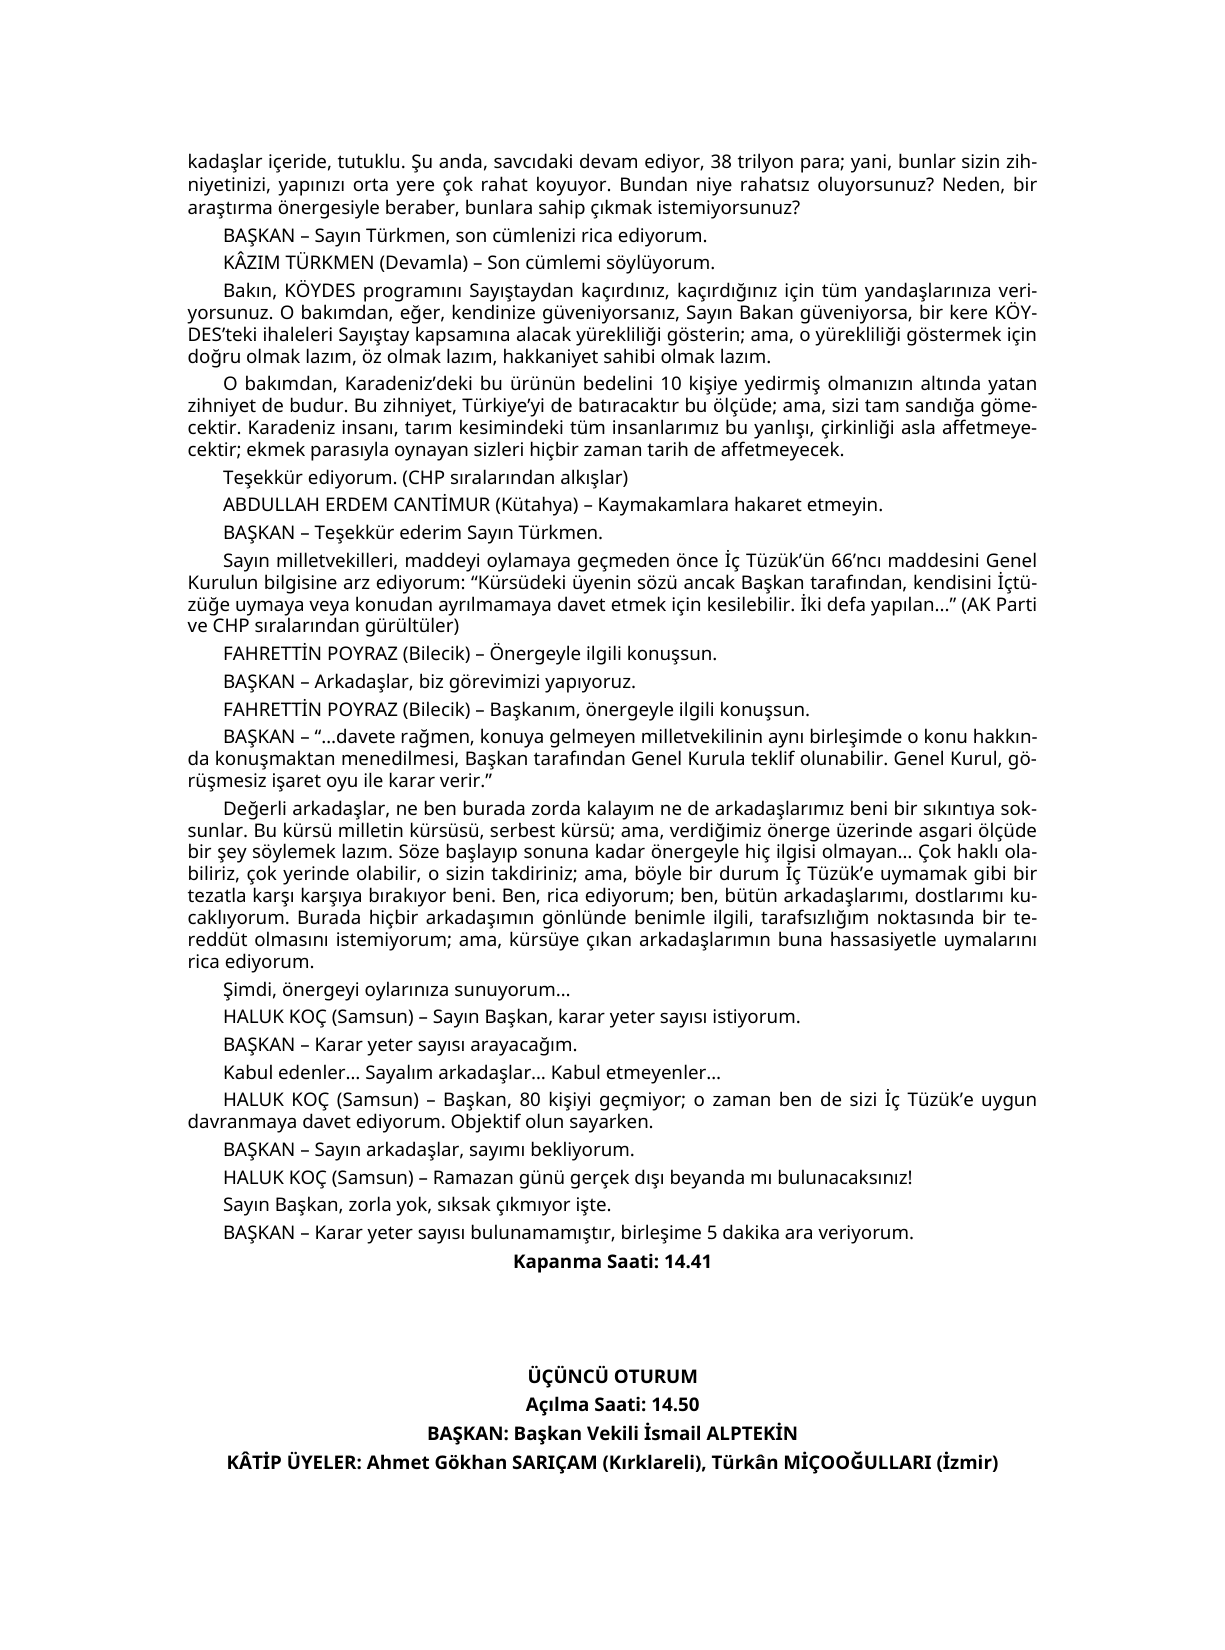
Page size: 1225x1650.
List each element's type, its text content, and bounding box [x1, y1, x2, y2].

text BAŞKAN – Karar yeter sayısı bulunamamıştır, birleşime 5 dakika ara veriyorum. [187, 1222, 1037, 1244]
text BAŞKAN – “…davete rağmen, konuya gelmeyen milletvekilinin aynı birleşimde o konu hakkında konuşmaktan menedilmesi, Başkan tarafından Genel Kurula teklif olunabilir. Genel Kurul, görüşmesiz işaret oyu ile karar verir.” [187, 726, 1037, 792]
text HALUK KOÇ () – Başkan, 80 kişiyi geçmiyor; o zaman ben de sizi İç Tüzük’e uygun davranmaya davet ediyorum. Objektif olun sayarken. [187, 1089, 1037, 1133]
text Bakın, KÖYDES programını Sayıştaydan kaçırdınız, kaçırdığınız için tüm yandaşlarınıza veriyorsunuz. O bakımdan, eğer, kendinize güveniyorsanız, Sayın Bakan güveniyorsa, bir kere KÖYDES’teki ihaleleri Sayıştay kapsamına alacak yürekliliği gösterin; ama, o yürekliliği göstermek için doğru olmak lazım, öz olmak lazım, hakkaniyet sahibi olmak lazım. [187, 280, 1037, 367]
text Sayın milletvekilleri, maddeyi oylamaya geçmeden önce İç Tüzük’ün 66’ncı maddesini Genel Kurulun bilgisine arz ediyorum: “Kürsüdeki üyenin sözü ancak Başkan tarafından, kendisini İçtüzüğe uymaya veya konudan ayrılmamaya davet etmek için kesilebilir. İki defa yapılan...” (AK Parti ve CHP sıralarından gürültüler) [187, 550, 1037, 637]
text BAŞKAN: Başkan Vekili İsmail ALPTEKİN [187, 1422, 1037, 1445]
text BAŞKAN – Karar yeter sayısı arayacağım. [187, 1034, 1037, 1056]
text ABDULLAH ERDEM CANTİMUR (Kütahya) – Kaymakamlara hakaret etmeyin. [187, 494, 1037, 516]
text edenler… Sayalım arkadaşlar… etmeyenler… [187, 1062, 1037, 1083]
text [187, 150, 1037, 219]
text HALUK KOÇ () – Ramazan günü gerçek dışı beyanda mı bulunacaksınız! [187, 1167, 1037, 1188]
text BAŞKAN – Sayın arkadaşlar, sayımı bekliyorum. [187, 1139, 1037, 1161]
text KÂTİP ÜYELER: Ahmet Gökhan SARIÇAM (Kırklareli), Türkân MİÇOOĞULLARI (İzmir) [187, 1451, 1037, 1474]
text KÂZIM TÜRKMEN (Devamla) – Son cümlemi söylüyorum. [187, 252, 1037, 274]
text FAHRETTİN POYRAZ (Bilecik) – Önergeyle ilgili konuşsun. [187, 643, 1037, 665]
text Kapanma Saati: 14.41 [187, 1250, 1037, 1273]
text Teşekkür ediyorum. (CHP sıralarından alkışlar) [187, 467, 1037, 488]
text ÜÇÜNCÜ OTURUM [187, 1365, 1037, 1388]
text Şimdi, önergeyi oylarınıza sunuyorum… [187, 978, 1037, 1000]
text BAŞKAN – Sayın Türkmen, son cümlenizi rica ediyorum. [187, 224, 1037, 246]
text Açılma Saati: 14.50 [187, 1393, 1037, 1416]
text HALUK KOÇ () – Sayın Başkan, karar yeter sayısı istiyorum. [187, 1006, 1037, 1028]
text Sayın Başkan, zorla yok, sıksak çıkmıyor işte. [187, 1194, 1037, 1216]
text O bakımdan, Karadeniz’deki bu ürünün bedelini 10 kişiye yedirmiş olmanızın altında yatan zihniyet de budur. Bu zihniyet, Türkiye’yi de batıracaktır bu ölçüde; ama, sizi tam sandığa gömecektir. Karadeniz insanı, tarım kesimindeki tüm insanlarımız bu yanlışı, çirkinliği asla affetmeyecektir; ekmek parasıyla oynayan sizleri hiçbir zaman tarih de affetmeyecek. [187, 373, 1037, 461]
text BAŞKAN – Teşekkür ederim Sayın Türkmen. [187, 522, 1037, 544]
text Değerli arkadaşlar, ne ben burada zorda kalayım ne de arkadaşlarımız beni bir sıkıntıya soksunlar. Bu kürsü milletin kürsüsü, serbest kürsü; ama, verdiğimiz önerge üzerinde asgari ölçüde bir şey söylemek lazım. Söze başlayıp sonuna kadar önergeyle hiç ilgisi olmayan… Çok haklı olabiliriz, çok yerinde olabilir, o sizin takdiriniz; ama, böyle bir durum İç Tüzük’e uymamak gibi bir tezatla karşı karşıya bırakıyor beni. Ben, rica ediyorum; ben, bütün arkadaşlarımı, dostlarımı kucaklıyorum. Burada hiçbir arkadaşımın gönlünde benimle ilgili, tarafsızlığım noktasında bir tereddüt olmasını istemiyorum; ama, kürsüye çıkan arkadaşlarımın buna hassasiyetle uymalarını rica ediyorum. [187, 798, 1037, 973]
text BAŞKAN – Arkadaşlar, biz görevimizi yapıyoruz. [187, 671, 1037, 693]
text FAHRETTİN POYRAZ (Bilecik) – Başkanım, önergeyle ilgili konuşsun. [187, 698, 1037, 720]
